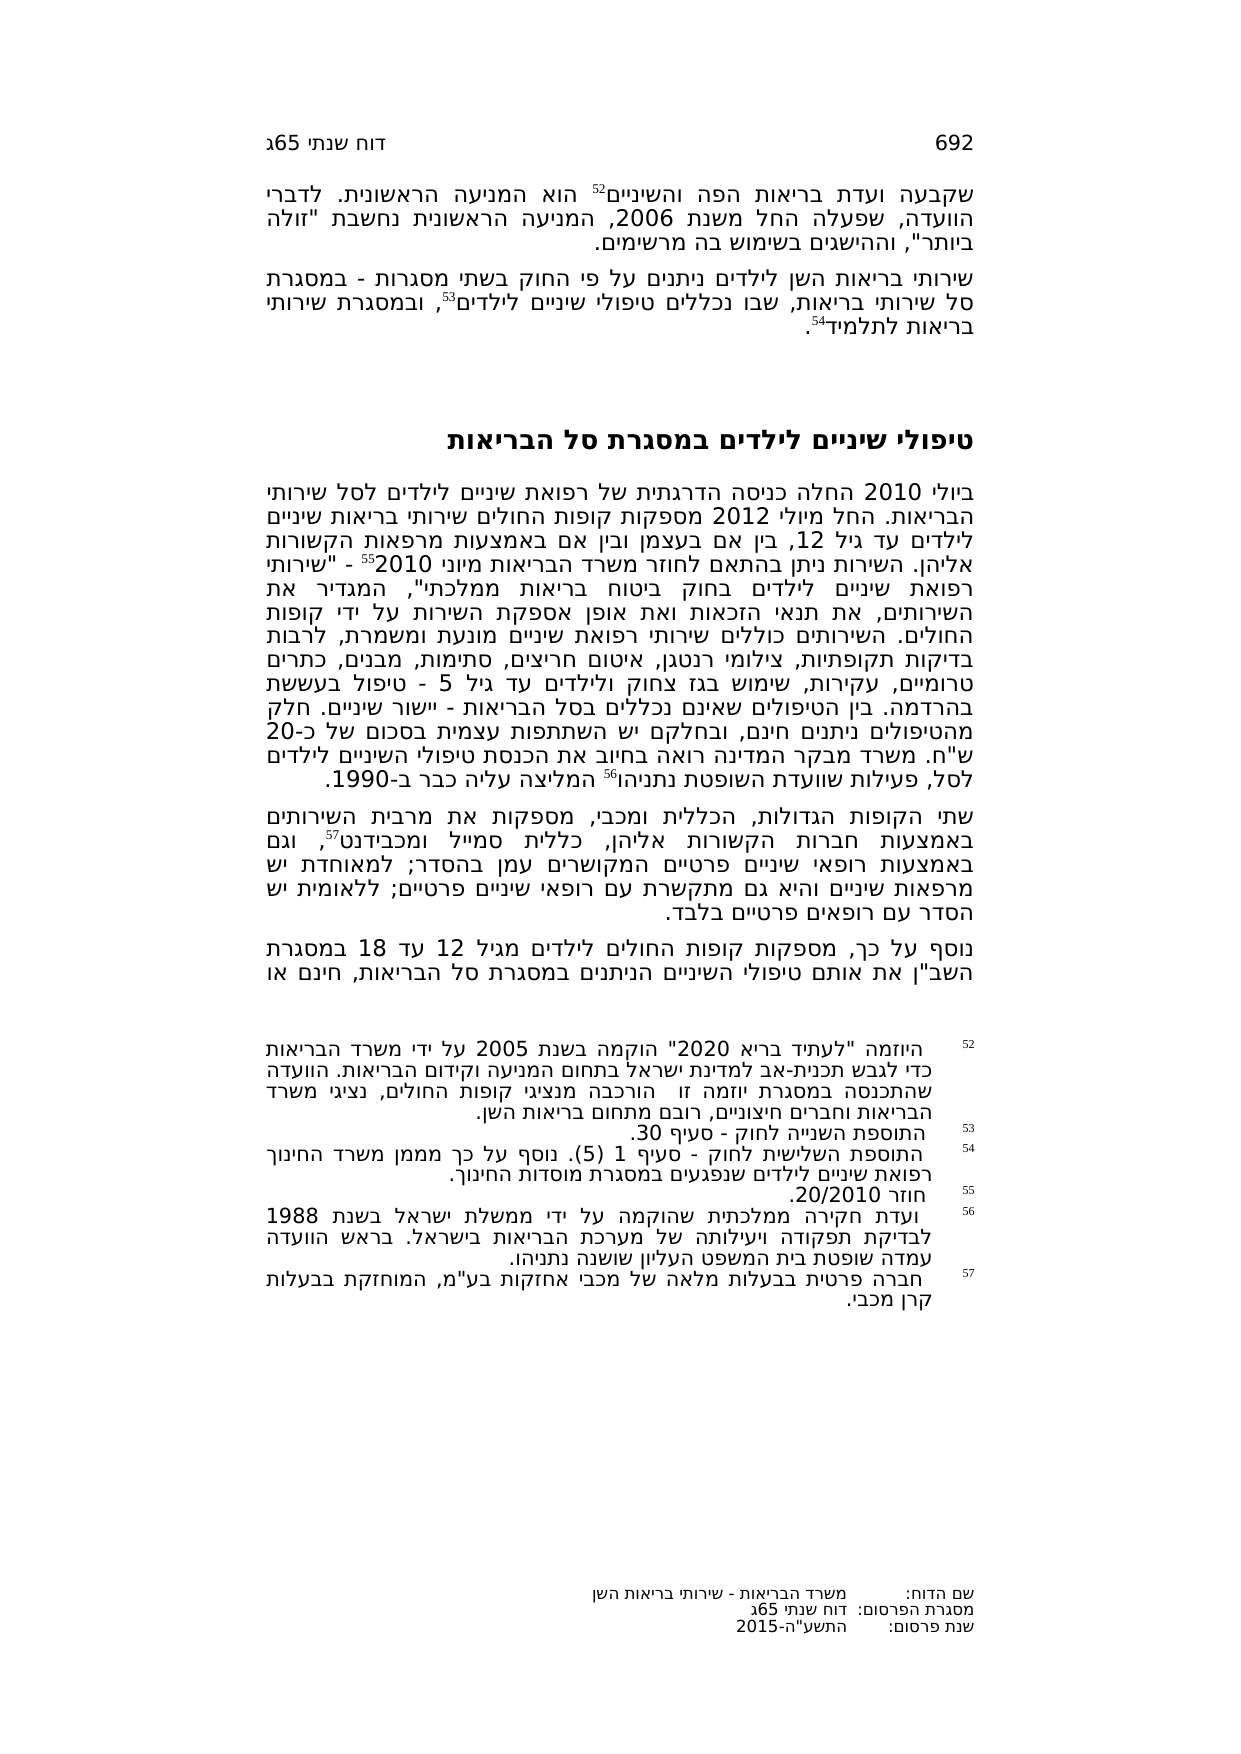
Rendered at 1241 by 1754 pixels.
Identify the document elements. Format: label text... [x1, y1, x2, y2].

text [266, 183, 974, 255]
text טיפולי שיניים לילדים במסגרת סל הבריאות [266, 425, 974, 456]
text שתי הקופות הגדולות, הכללית ומכבי, מספקות את מרבית השירותים באמצעות חברות הקשורות אליהן, כללית סמייל ומכבידנט, וגם באמצעות רופאי שיניים פרטיים המקושרים עמן בהסדר; למאוחדת יש מרפאות שיניים והיא גם מתקשרת עם רופאי שיניים פרטיים; ללאומית יש הסדר עם רופאים פרטיים בלבד. [266, 805, 974, 925]
text שירותי בריאות השן לילדים ניתנים על פי החוק בשתי מסגרות - במסגרת סל שירותי בריאות, שבו נכללים טיפולי שיניים לילדים, ובמסגרת שירותי בריאות לתלמיד. [266, 267, 974, 339]
text ביולי 2010 החלה כניסה הדרגתית של רפואת שיניים לילדים לסל שירותי הבריאות. החל מיולי 2012 מספקות קופות החולים שירותי בריאות שיניים לילדים עד גיל 12, בין אם בעצמן ובין אם באמצעות מרפאות הקשורות אליהן. השירות ניתן בהתאם לחוזר משרד הבריאות מיוני 2010 - "שירותי רפואת שיניים לילדים בחוק ביטוח בריאות ממלכתי", המגדיר את השירותים, את תנאי הזכאות ואת אופן אספקת השירות על ידי קופות החולים. השירותים כוללים שירותי רפואת שיניים מונעת ומשמרת, לרבות בדיקות תקופתיות, צילומי רנטגן, איטום חריצים, סתימות, מבנים, כתרים טרומיים, עקירות, שימוש בגז צחוק ולילדים עד גיל 5 - טיפול בעששת בהרדמה. בין הטיפולים שאינם נכללים בסל הבריאות - יישור שיניים. חלק מהטיפולים ניתנים חינם, ובחלקם יש השתתפות עצמית בסכום של כ-20 ש"ח. משרד מבקר המדינה רואה בחיוב את הכנסת טיפולי השיניים לילדים לסל, פעילות שוועדת השופטת נתניהו המליצה עליה כבר ב-1990. [266, 481, 974, 792]
